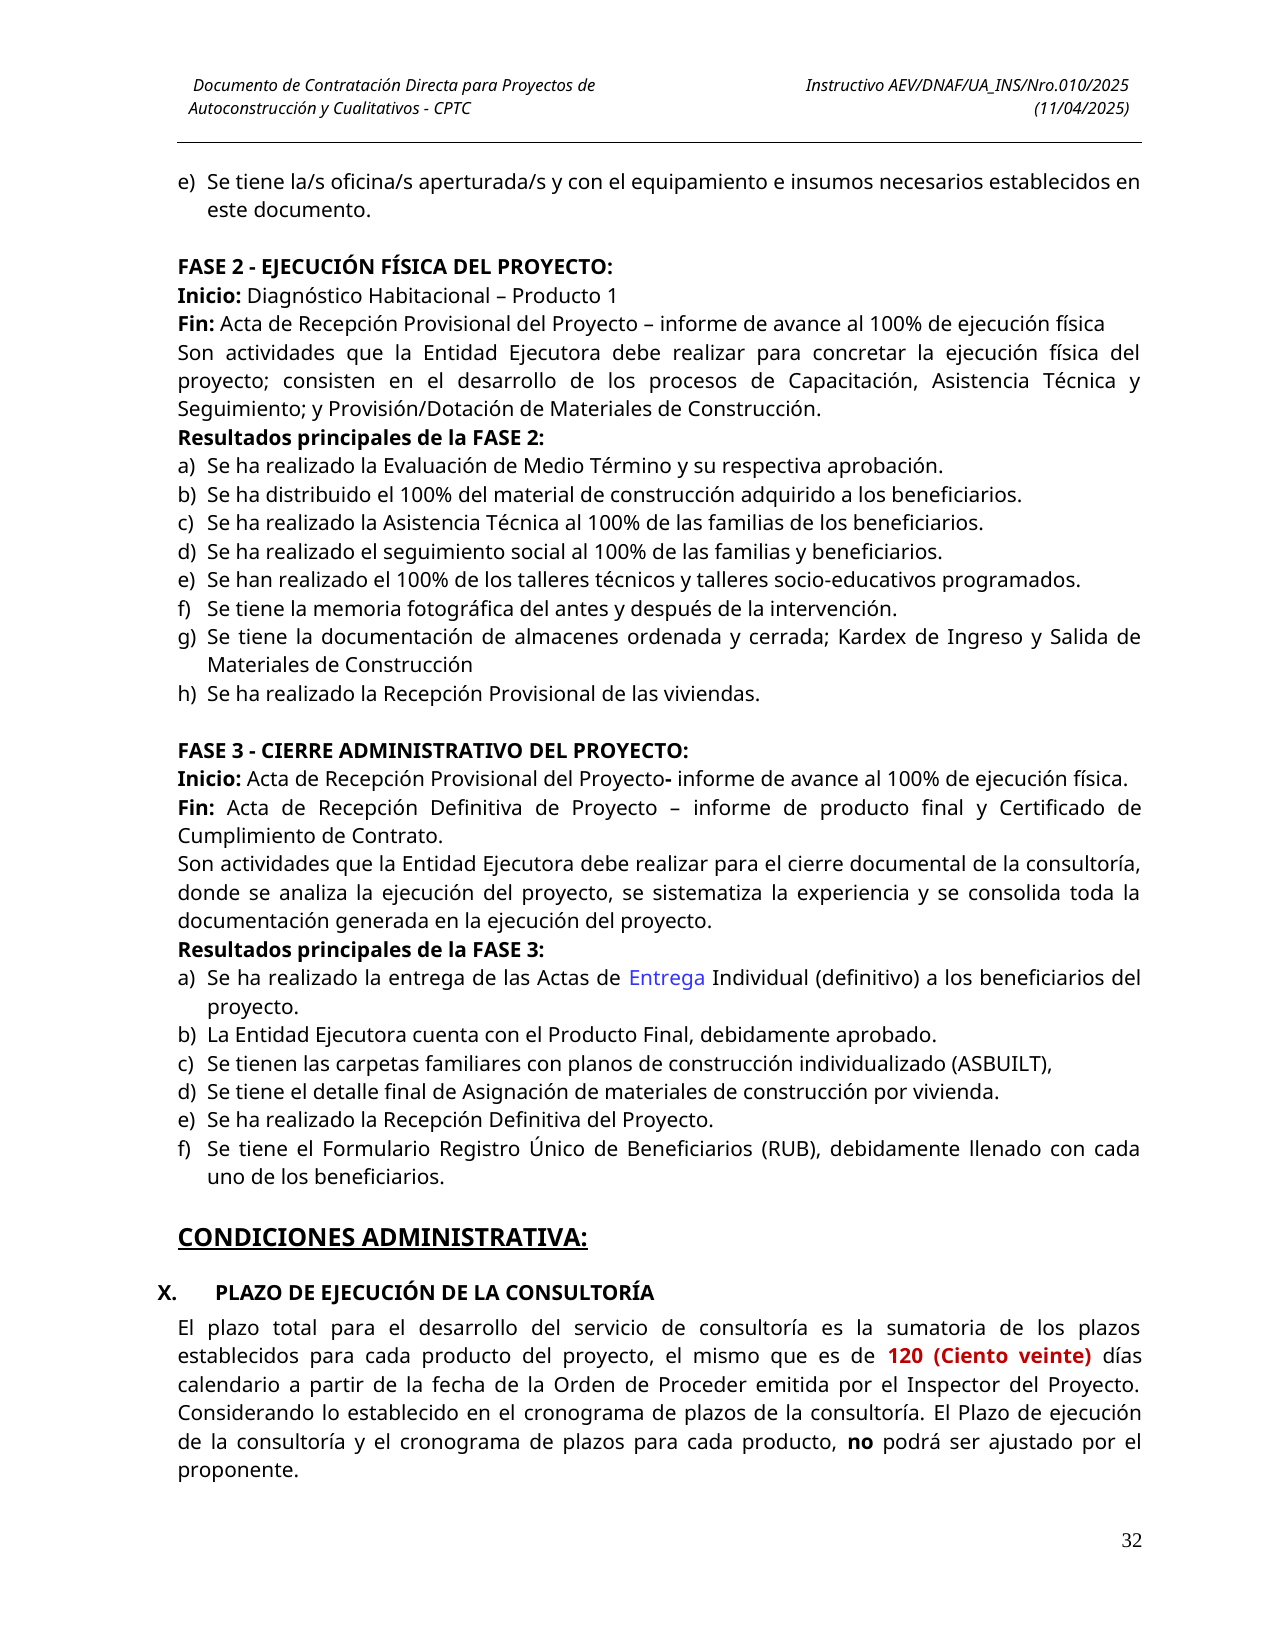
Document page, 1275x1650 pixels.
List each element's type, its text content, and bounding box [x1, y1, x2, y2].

list Se tiene la/s oficina/s aperturada/s y con el equipamiento e insumos necesarios establecidos en este documento. [177, 167, 1142, 224]
text Resultados principales de la FASE 2: [177, 423, 1142, 451]
list Se ha realizado la Recepción Provisional de las viviendas. [177, 679, 1142, 707]
list Se tiene el detalle final de Asignación de materiales de construcción por vivienda. [177, 1077, 1142, 1106]
text FASE 2 - EJECUCIÓN FÍSICA DEL PROYECTO: [177, 252, 1142, 281]
list Se tiene la memoria fotográfica del antes y después de la intervención. [177, 594, 1142, 622]
list Se ha realizado la Recepción Definitiva del Proyecto. [177, 1106, 1142, 1134]
text Fin: Acta de Recepción Provisional del Proyecto – informe de avance al 100% de ejecución física [177, 309, 1142, 338]
text Son actividades que la Entidad Ejecutora debe realizar para el cierre documental de la consultoría, donde se analiza la ejecución del proyecto, se sistematiza la experiencia y se consolida toda la documentación generada en la ejecución del proyecto. [177, 849, 1142, 935]
text FASE 3 - CIERRE ADMINISTRATIVO DEL PROYECTO: [177, 736, 1142, 764]
text El plazo total para el desarrollo del servicio de consultoría es la sumatoria de los plazos establecidos para cada producto del proyecto, el mismo que es de 120 (Ciento veinte) días calendario a partir de la fecha de la Orden de Proceder emitida por el Inspector del Proyecto. Considerando lo establecido en el cronograma de plazos de la consultoría. El Plazo de ejecución de la consultoría y el cronograma de plazos para cada producto, no podrá ser ajustado por el proponente. [177, 1313, 1142, 1484]
text CONDICIONES ADMINISTRATIVA: [177, 1219, 1142, 1253]
text Son actividades que la Entidad Ejecutora debe realizar para concretar la ejecución física del proyecto; consisten en el desarrollo de los procesos de Capacitación, Asistencia Técnica y Seguimiento; y Provisión/Dotación de Materiales de Construcción. [177, 338, 1142, 423]
list Se tienen las carpetas familiares con planos de construcción individualizado (ASBUILT), [177, 1049, 1142, 1077]
list Se tiene el Formulario Registro Único de Beneficiarios (RUB), debidamente llenado con cada uno de los beneficiarios. [177, 1134, 1142, 1191]
text Resultados principales de la FASE 3: [177, 935, 1142, 963]
list Se han realizado el 100% de los talleres técnicos y talleres socio-educativos programados. [177, 565, 1142, 594]
list Se ha realizado la entrega de las Actas de Entrega Individual (definitivo) a los beneficiarios del proyecto. [177, 963, 1142, 1020]
list Se ha distribuido el 100% del material de construcción adquirido a los beneficiarios. [177, 480, 1142, 508]
list Se ha realizado el seguimiento social al 100% de las familias y beneficiarios. [177, 537, 1142, 565]
list La Entidad Ejecutora cuenta con el Producto Final, debidamente aprobado. [177, 1020, 1142, 1049]
list PLAZO DE EJECUCIÓN DE LA CONSULTORÍA [177, 1278, 1142, 1307]
list Se ha realizado la Asistencia Técnica al 100% de las familias de los beneficiarios. [177, 508, 1142, 537]
list Se ha realizado la Evaluación de Medio Término y su respectiva aprobación. [177, 451, 1142, 480]
list Se tiene la documentación de almacenes ordenada y cerrada; Kardex de Ingreso y Salida de Materiales de Construcción [177, 622, 1142, 679]
text Inicio: Diagnóstico Habitacional – Producto 1 [177, 281, 1142, 309]
text Inicio: Acta de Recepción Provisional del Proyecto- informe de avance al 100% de ejecución física. [177, 764, 1142, 793]
text Fin: Acta de Recepción Definitiva de Proyecto – informe de producto final y Certificado de Cumplimiento de Contrato. [177, 793, 1142, 849]
